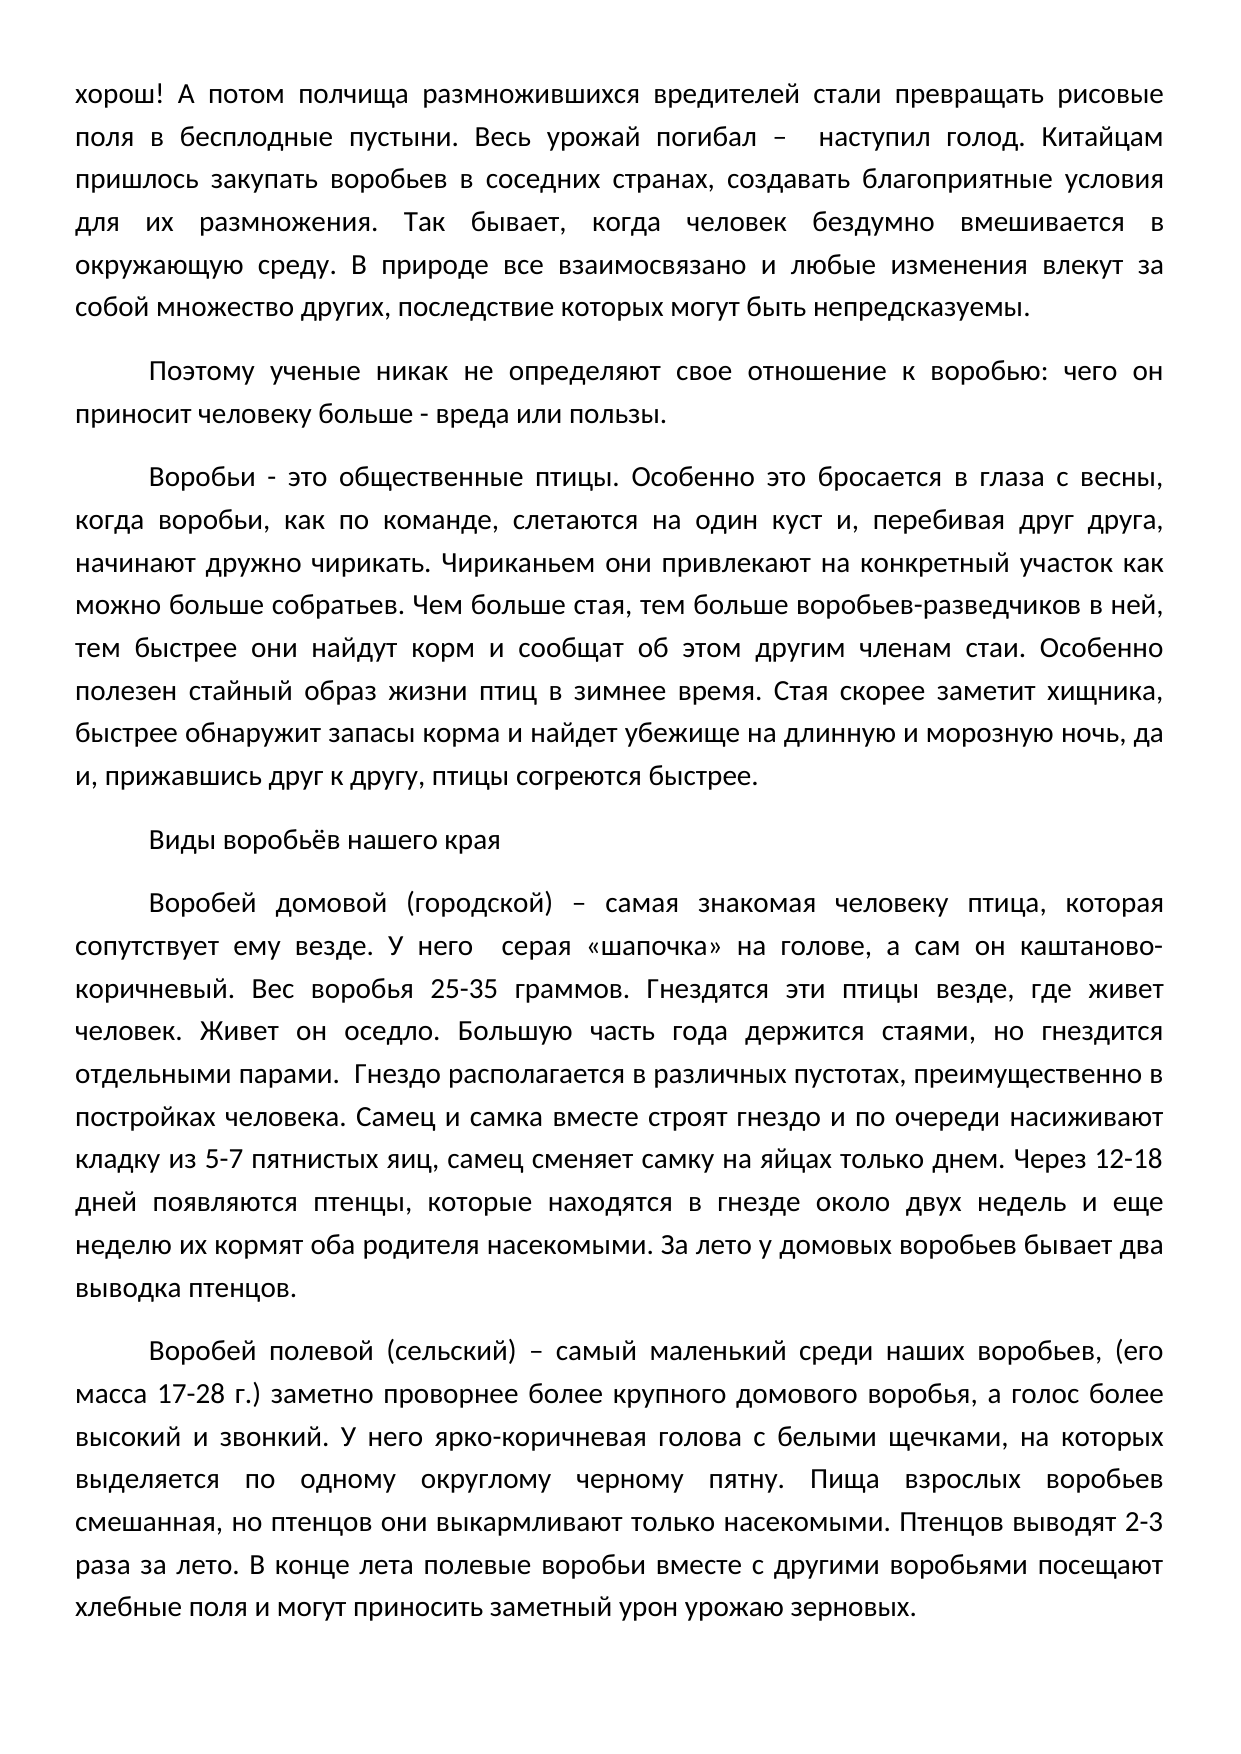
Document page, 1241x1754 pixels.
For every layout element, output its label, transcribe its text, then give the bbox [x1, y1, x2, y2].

text Виды воробьёв нашего края [75, 821, 1165, 856]
text Воробей домовой (городской) – самая знакомая человеку птица, которая сопутствует ему везде. У него серая «шапочка» на голове, а сам он каштаново-коричневый. Вес воробья 25-35 граммов. Гнездятся эти птицы везде, где живет человек. Живет он оседло. Большую часть года держится стаями, но гнездится отдельными парами. Гнездо располагается в различных пустотах, преимущественно в постройках человека. Самец и самка вместе строят гнездо и по очереди насиживают кладку из 5-7 пятнистых яиц, самец сменяет самку на яйцах только днем. Через 12-18 дней появляются птенцы, которые находятся в гнезде около двух недель и еще неделю их кормят оба родителя насекомыми. За лето у домовых воробьев бывает два выводка птенцов. [75, 884, 1165, 1304]
text Воробей полевой (сельский) – самый маленький среди наших воробьев, (его масса 17-28 г.) заметно проворнее более крупного домового воробья, а голос более высокий и звонкий. У него ярко-коричневая голова с белыми щечками, на которых выделяется по одному округлому черному пятну. Пища взрослых воробьев смешанная, но птенцов они выкармливают только насекомыми. Птенцов выводят 2-3 раза за лето. В конце лета полевые воробьи вместе с другими воробьями посещают хлебные поля и могут приносить заметный урон урожаю зерновых. [75, 1332, 1165, 1624]
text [75, 75, 1165, 324]
text Поэтому ученые никак не определяют свое отношение к воробью: чего он приносит человеку больше - вреда или пользы. [75, 352, 1165, 430]
text Воробьи - это общественные птицы. Особенно это бросается в глаза с весны, когда воробьи, как по команде, слетаются на один куст и, перебивая друг друга, начинают дружно чирикать. Чириканьем они привлекают на конкретный участок как можно больше собратьев. Чем больше стая, тем больше воробьев-разведчиков в ней, тем быстрее они найдут корм и сообщат об этом другим членам стаи. Особенно полезен стайный образ жизни птиц в зимнее время. Стая скорее заметит хищника, быстрее обнаружит запасы корма и найдет убежище на длинную и морозную ночь, да и, прижавшись друг к другу, птицы согреются быстрее. [75, 458, 1165, 793]
